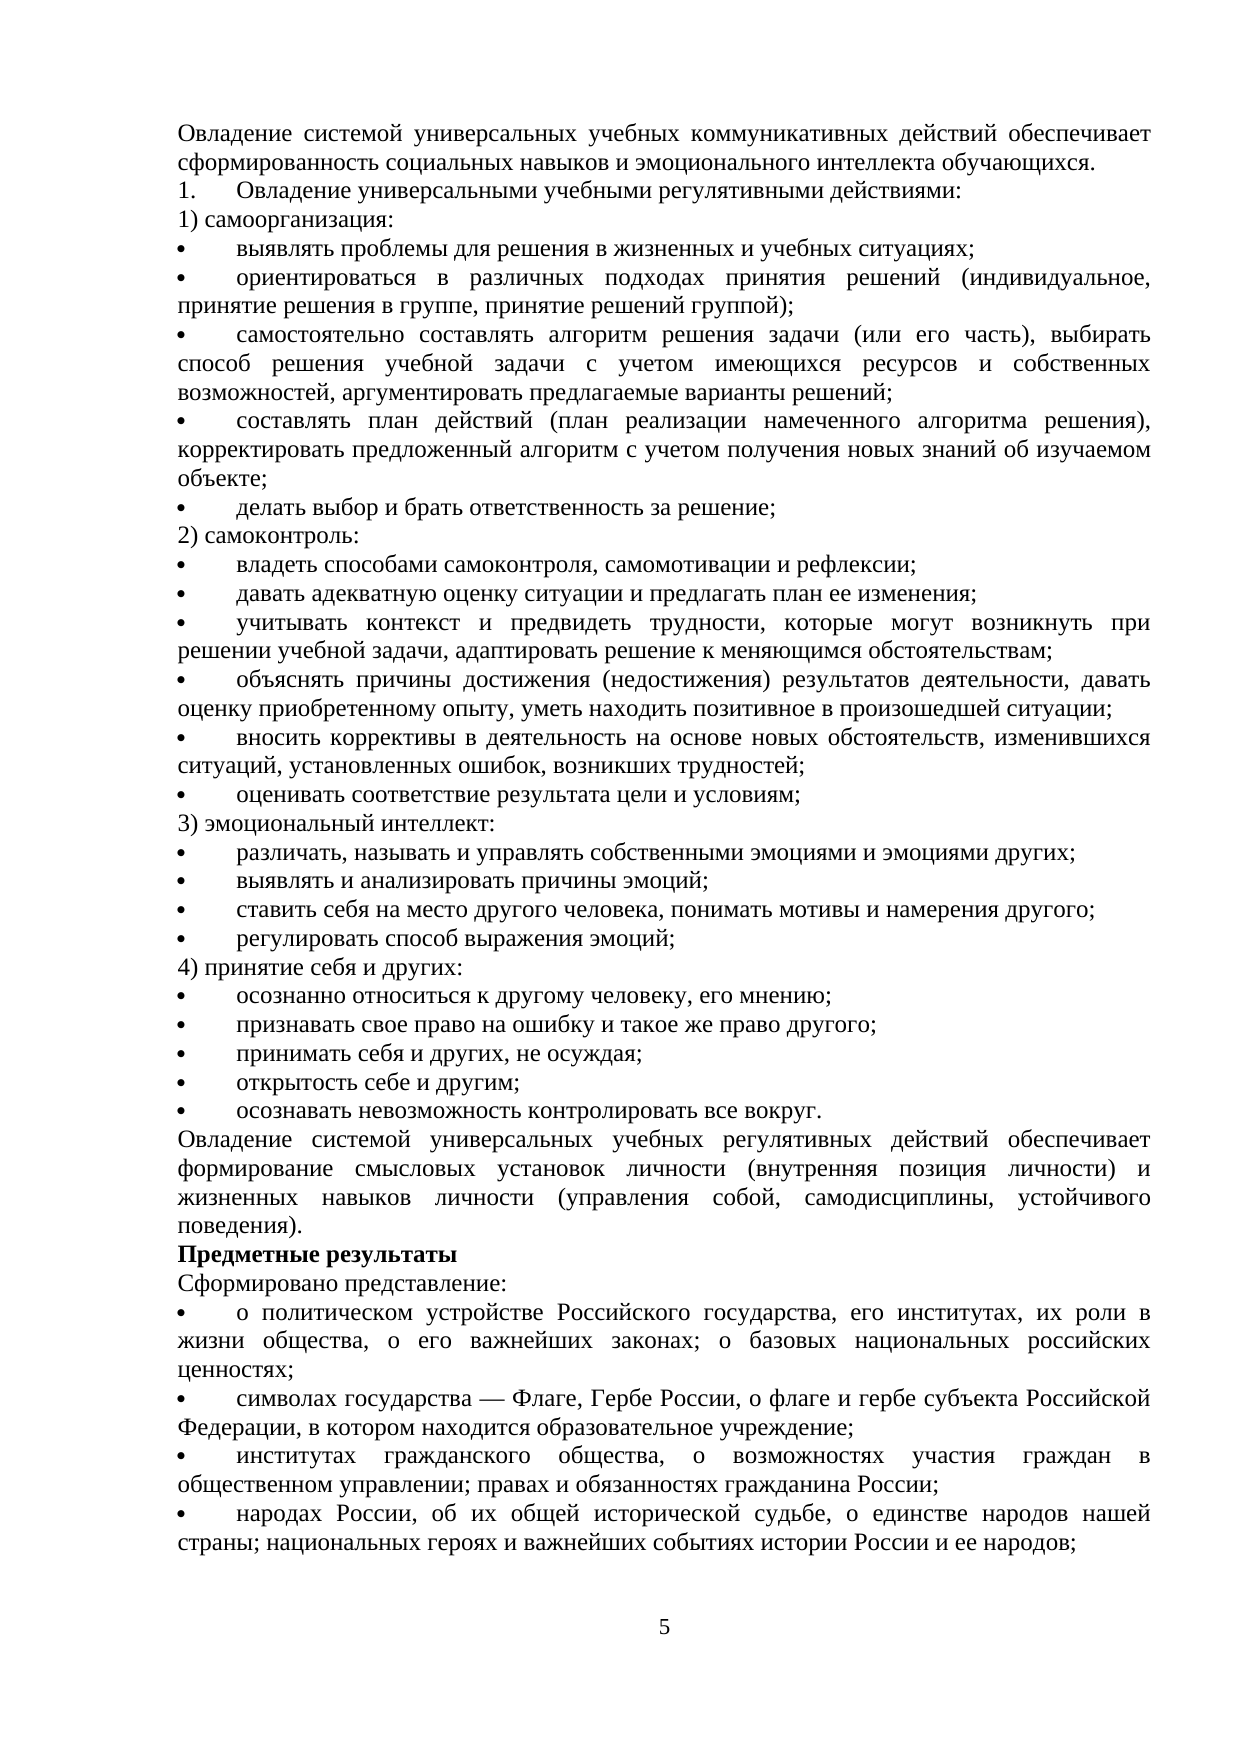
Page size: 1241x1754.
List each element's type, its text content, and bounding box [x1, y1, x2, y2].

text 4) принятие себя и других: [177, 952, 1152, 981]
list народах России, об их общей исторической судьбе, о единстве народов нашей страны; национальных героях и важнейших событиях истории России и ее народов; [177, 1498, 1152, 1556]
list делать выбор и брать ответственность за решение; [177, 492, 1152, 521]
list осознанно относиться к другому человеку, его мнению; [177, 981, 1152, 1009]
text 2) самоконтроль: [177, 521, 1152, 549]
list вносить коррективы в деятельность на основе новых обстоятельств, изменившихся ситуаций, установленных ошибок, возникших трудностей; [177, 722, 1152, 779]
list учитывать контекст и предвидеть трудности, которые могут возникнуть при решении учебной задачи, адаптировать решение к меняющимся обстоятельствам; [177, 607, 1152, 664]
list ориентироваться в различных подходах принятия решений (индивидуальное, принятие решения в группе, принятие решений группой); [177, 262, 1152, 319]
list объяснять причины достижения (недостижения) результатов деятельности, давать оценку приобретенному опыту, уметь находить позитивное в произошедшей ситуации; [177, 664, 1152, 722]
list осознавать невозможность контролировать все вокруг. [177, 1096, 1152, 1124]
list ставить себя на место другого человека, понимать мотивы и намерения другого; [177, 894, 1152, 923]
list открытость себе и другим; [177, 1067, 1152, 1096]
list Овладение универсальными учебными регулятивными действиями: [177, 176, 1152, 204]
list выявлять проблемы для решения в жизненных и учебных ситуациях; [177, 233, 1152, 262]
text Предметные результаты [177, 1239, 1152, 1268]
list о политическом устройстве Российского государства, его институтах, их роли в жизни общества, о его важнейших законах; о базовых национальных российских ценностях; [177, 1297, 1152, 1383]
text 3) эмоциональный интеллект: [177, 808, 1152, 837]
list признавать свое право на ошибку и такое же право другого; [177, 1009, 1152, 1038]
list оценивать соответствие результата цели и условиям; [177, 779, 1152, 808]
list давать адекватную оценку ситуации и предлагать план ее изменения; [177, 578, 1152, 607]
text Сформировано представление: [177, 1268, 1152, 1297]
text Овладение системой универсальных учебных коммуникативных действий обеспечивает сформированность социальных навыков и эмоционального интеллекта обучающихся. [177, 118, 1152, 176]
text Овладение системой универсальных учебных регулятивных действий обеспечивает формирование смысловых установок личности (внутренняя позиция личности) и жизненных навыков личности (управления собой, самодисциплины, устойчивого поведения). [177, 1124, 1152, 1239]
list владеть способами самоконтроля, самомотивации и рефлексии; [177, 549, 1152, 578]
list символах государства — Флаге, Гербе России, о флаге и гербе субъекта Российской Федерации, в котором находится образовательное учреждение; [177, 1383, 1152, 1441]
list составлять план действий (план реализации намеченного алгоритма решения), корректировать предложенный алгоритм с учетом получения новых знаний об изучаемом объекте; [177, 406, 1152, 492]
list институтах гражданского общества, о возможностях участия граждан в общественном управлении; правах и обязанностях гражданина России; [177, 1441, 1152, 1498]
list различать, называть и управлять собственными эмоциями и эмоциями других; [177, 837, 1152, 866]
list самостоятельно составлять алгоритм решения задачи (или его часть), выбирать способ решения учебной задачи с учетом имеющихся ресурсов и собственных возможностей, аргументировать предлагаемые варианты решений; [177, 319, 1152, 406]
list регулировать способ выражения эмоций; [177, 923, 1152, 952]
list принимать себя и других, не осуждая; [177, 1038, 1152, 1067]
list выявлять и анализировать причины эмоций; [177, 866, 1152, 894]
text 1) самоорганизация: [177, 204, 1152, 233]
